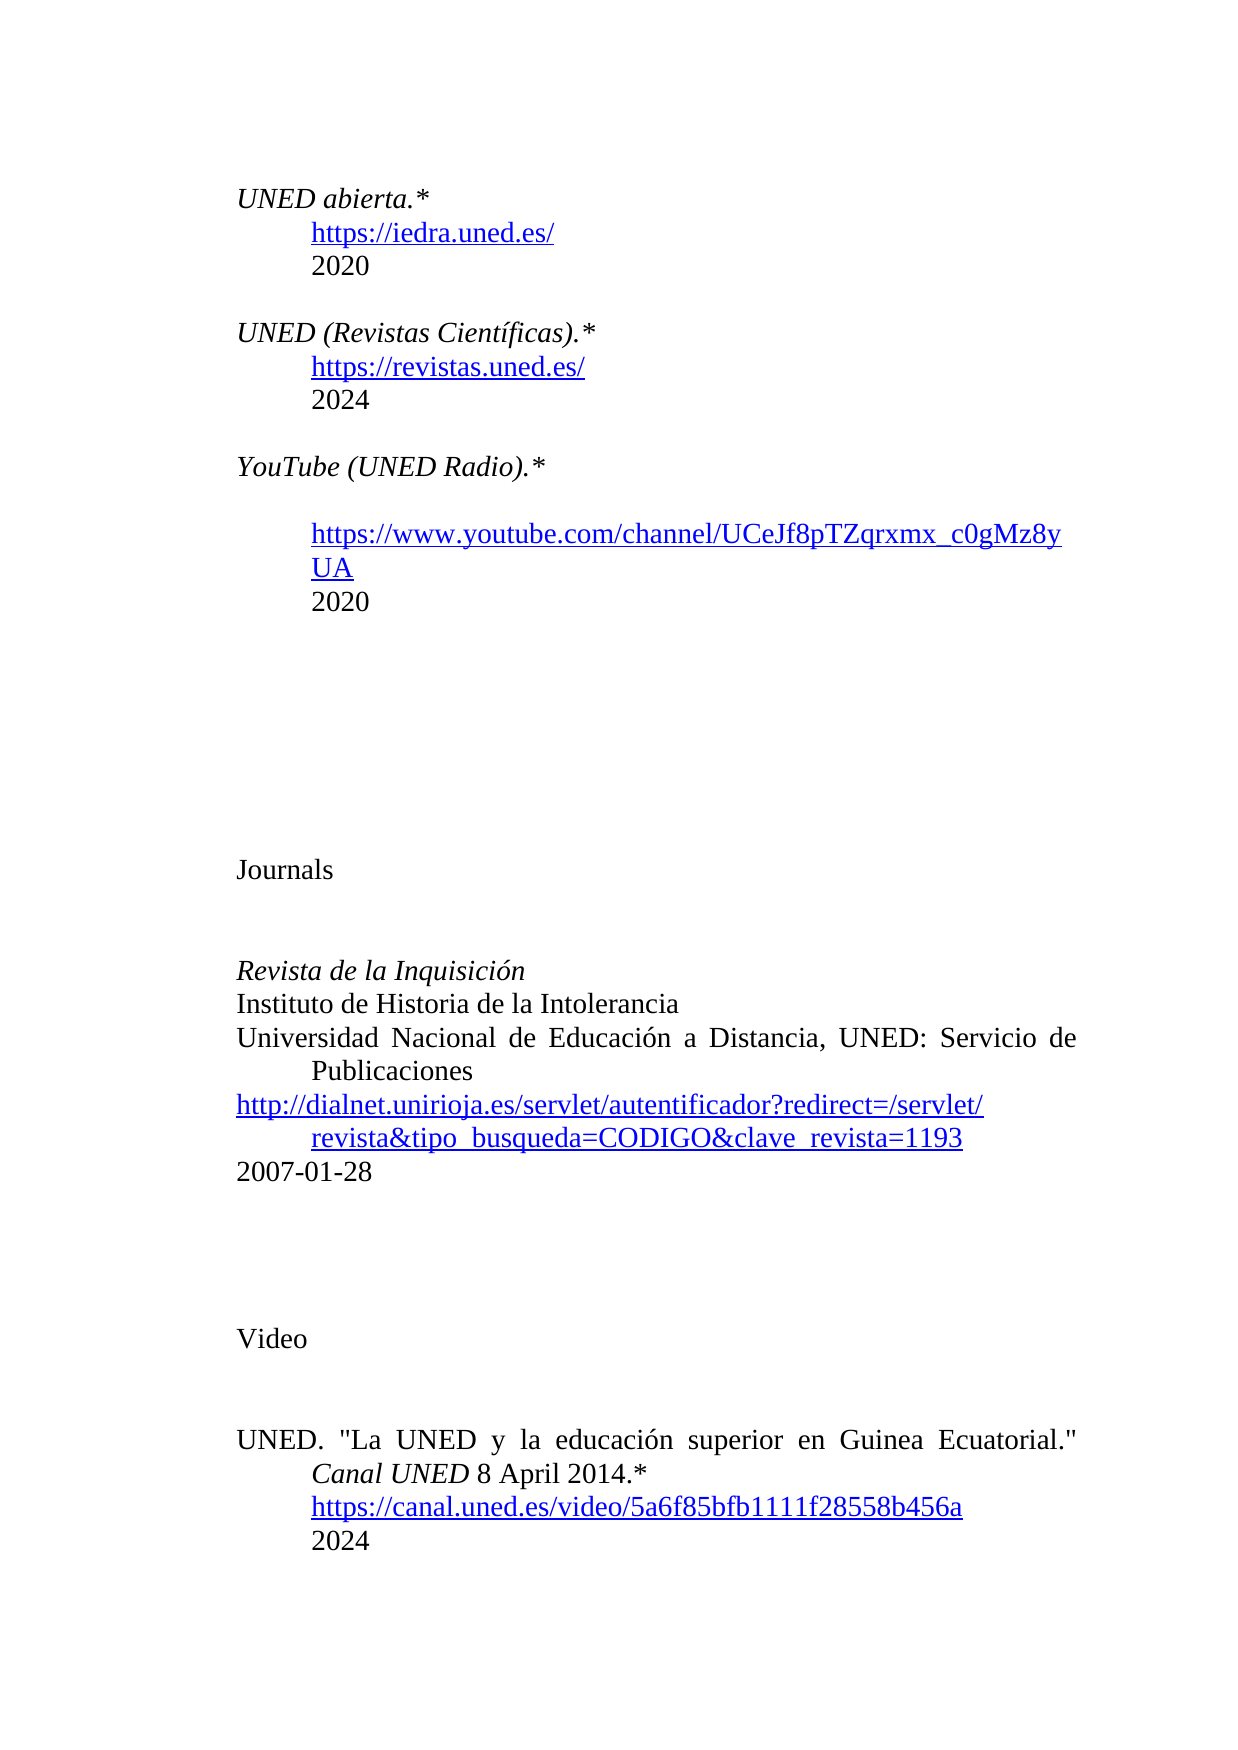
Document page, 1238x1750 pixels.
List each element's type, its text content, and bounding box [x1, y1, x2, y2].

text https://iedra.uned.es/ [236, 215, 1078, 248]
text http://dialnet.unirioja.es/servlet/autentificador?redirect=/servlet/revista&tipo_busqueda=CODIGO&clave_revista=1193 [236, 1087, 1078, 1154]
text 2020 [236, 584, 1078, 617]
text https://canal.uned.es/video/5a6f85bfb1111f28558b456a [236, 1489, 1078, 1523]
text 2024 [236, 382, 1078, 416]
text UNED (Revistas Científicas).* [236, 315, 1078, 349]
text Revista de la Inquisición [236, 953, 1078, 986]
text https://revistas.uned.es/ [236, 349, 1078, 382]
text Universidad Nacional de Educación a Distancia, UNED: Servicio de Publicaciones [236, 1020, 1078, 1087]
text Instituto de Historia de la Intolerancia [236, 986, 1078, 1020]
text UNED. "La UNED y la educación superior en Guinea Ecuatorial." Canal UNED 8 April 2014.* [236, 1422, 1078, 1489]
text Journals [236, 852, 1078, 886]
text UNED abierta.* [236, 181, 1078, 215]
text https://www.youtube.com/channel/UCeJf8pTZqrxmx_c0gMz8yUA [236, 483, 1078, 584]
text YouTube (UNED Radio).* [236, 449, 1078, 483]
text Video [236, 1322, 1078, 1355]
text 2024 [236, 1523, 1078, 1556]
text 2007-01-28 [236, 1154, 1078, 1187]
text 2020 [236, 248, 1078, 282]
